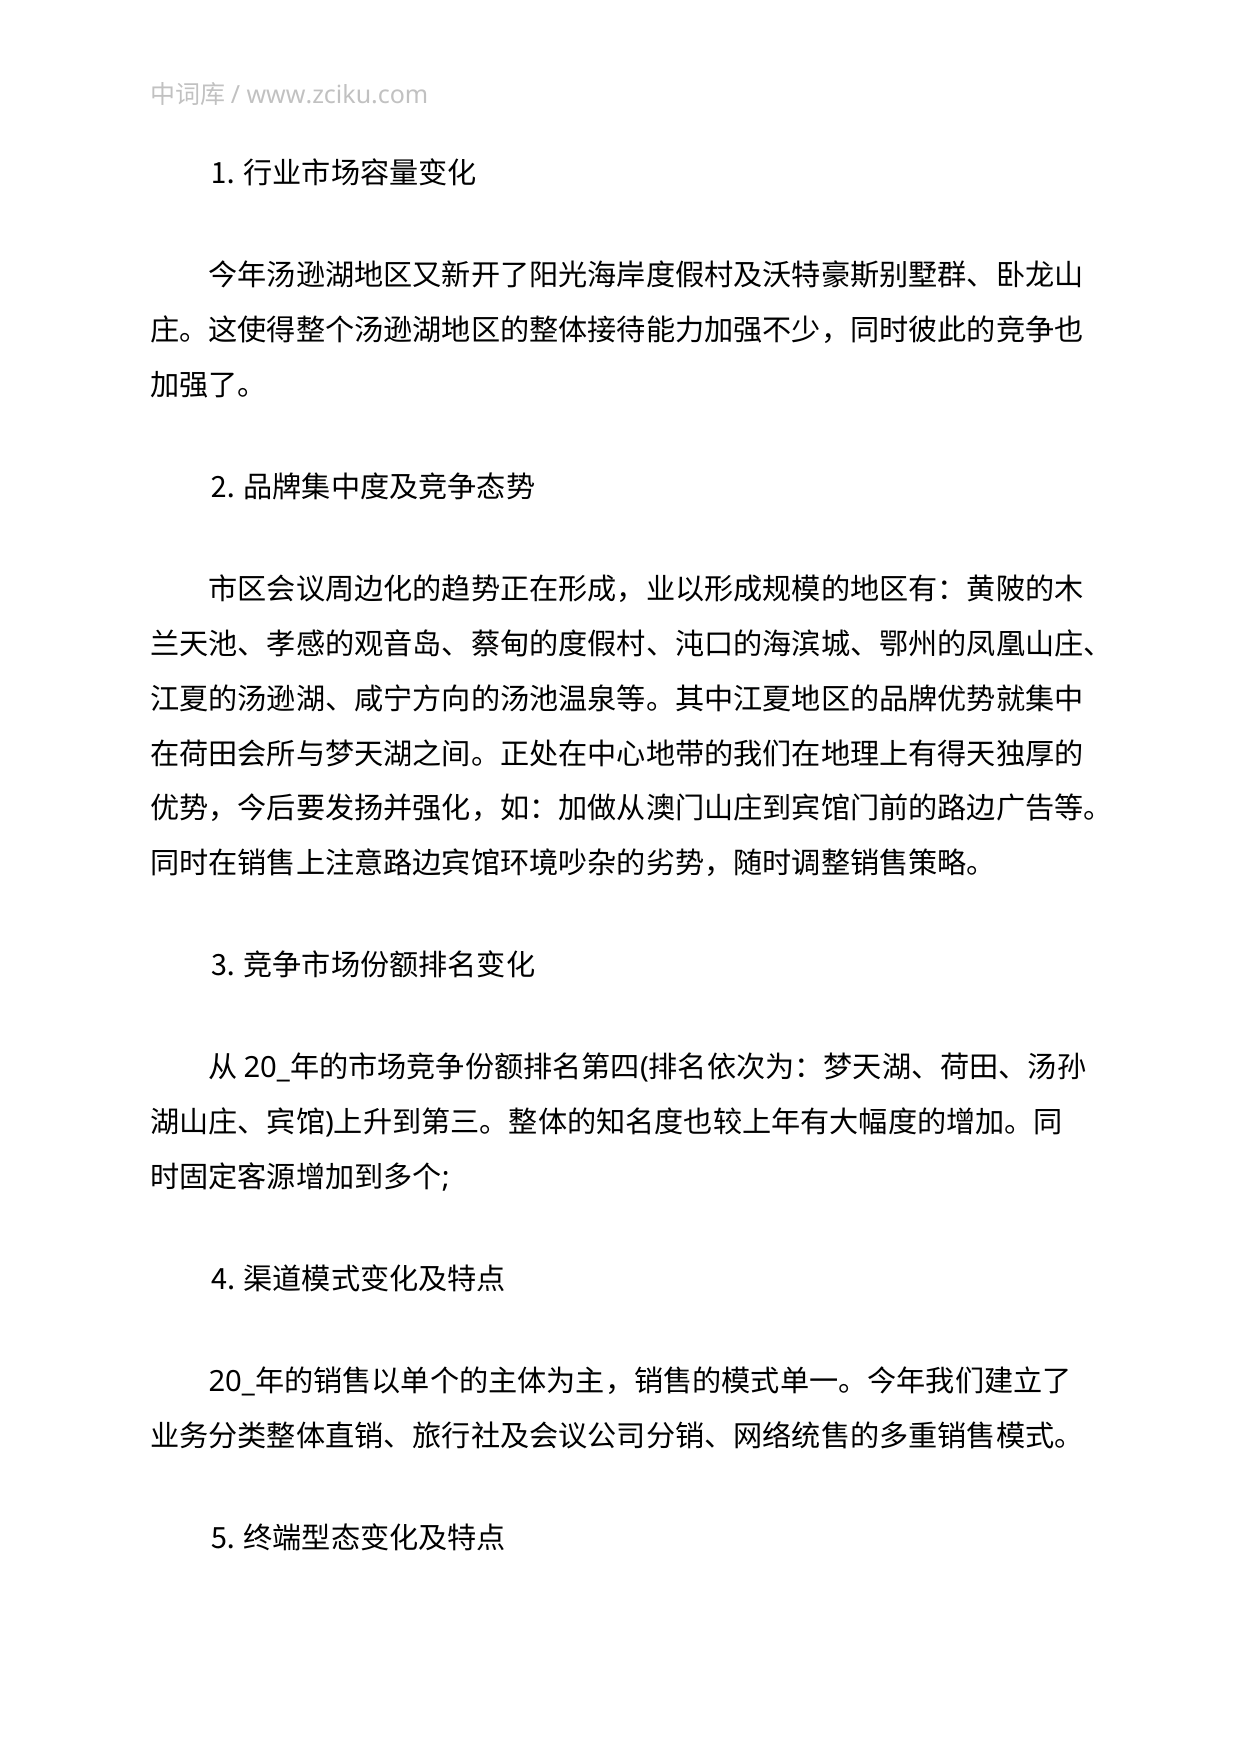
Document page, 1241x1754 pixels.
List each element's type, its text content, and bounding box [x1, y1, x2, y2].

text 今年汤逊湖地区又新开了阳光海岸度假村及沃特豪斯别墅群、卧龙山庄。这使得整个汤逊湖地区的整体接待能力加强不少，同时彼此的竞争也加强了。 [150, 252, 1090, 404]
text 20_年的销售以单个的主体为主，销售的模式单一。今年我们建立了业务分类整体直销、旅行社及会议公司分销、网络统售的多重销售模式。 [150, 1358, 1090, 1455]
text ⒉品牌集中度及竞争态势 [150, 463, 1090, 506]
text ⒋渠道模式变化及特点 [150, 1256, 1090, 1298]
text 从20_年的市场竞争份额排名第四(排名依次为：梦天湖、荷田、汤孙湖山庄、宾馆)上升到第三。整体的知名度也较上年有大幅度的增加。同时固定客源增加到多个; [150, 1044, 1090, 1196]
text ⒌终端型态变化及特点 [150, 1514, 1090, 1557]
text 市区会议周边化的趋势正在形成，业以形成规模的地区有：黄陂的木兰天池、孝感的观音岛、蔡甸的度假村、沌口的海滨城、鄂州的凤凰山庄、江夏的汤逊湖、咸宁方向的汤池温泉等。其中江夏地区的品牌优势就集中在荷田会所与梦天湖之间。正处在中心地带的我们在地理上有得天独厚的优势，今后要发扬并强化，如：加做从澳门山庄到宾馆门前的路边广告等。同时在销售上注意路边宾馆环境吵杂的劣势，随时调整销售策略。 [150, 566, 1090, 882]
text ⒈行业市场容量变化 [150, 150, 1090, 192]
text ⒊竞争市场份额排名变化 [150, 942, 1090, 984]
